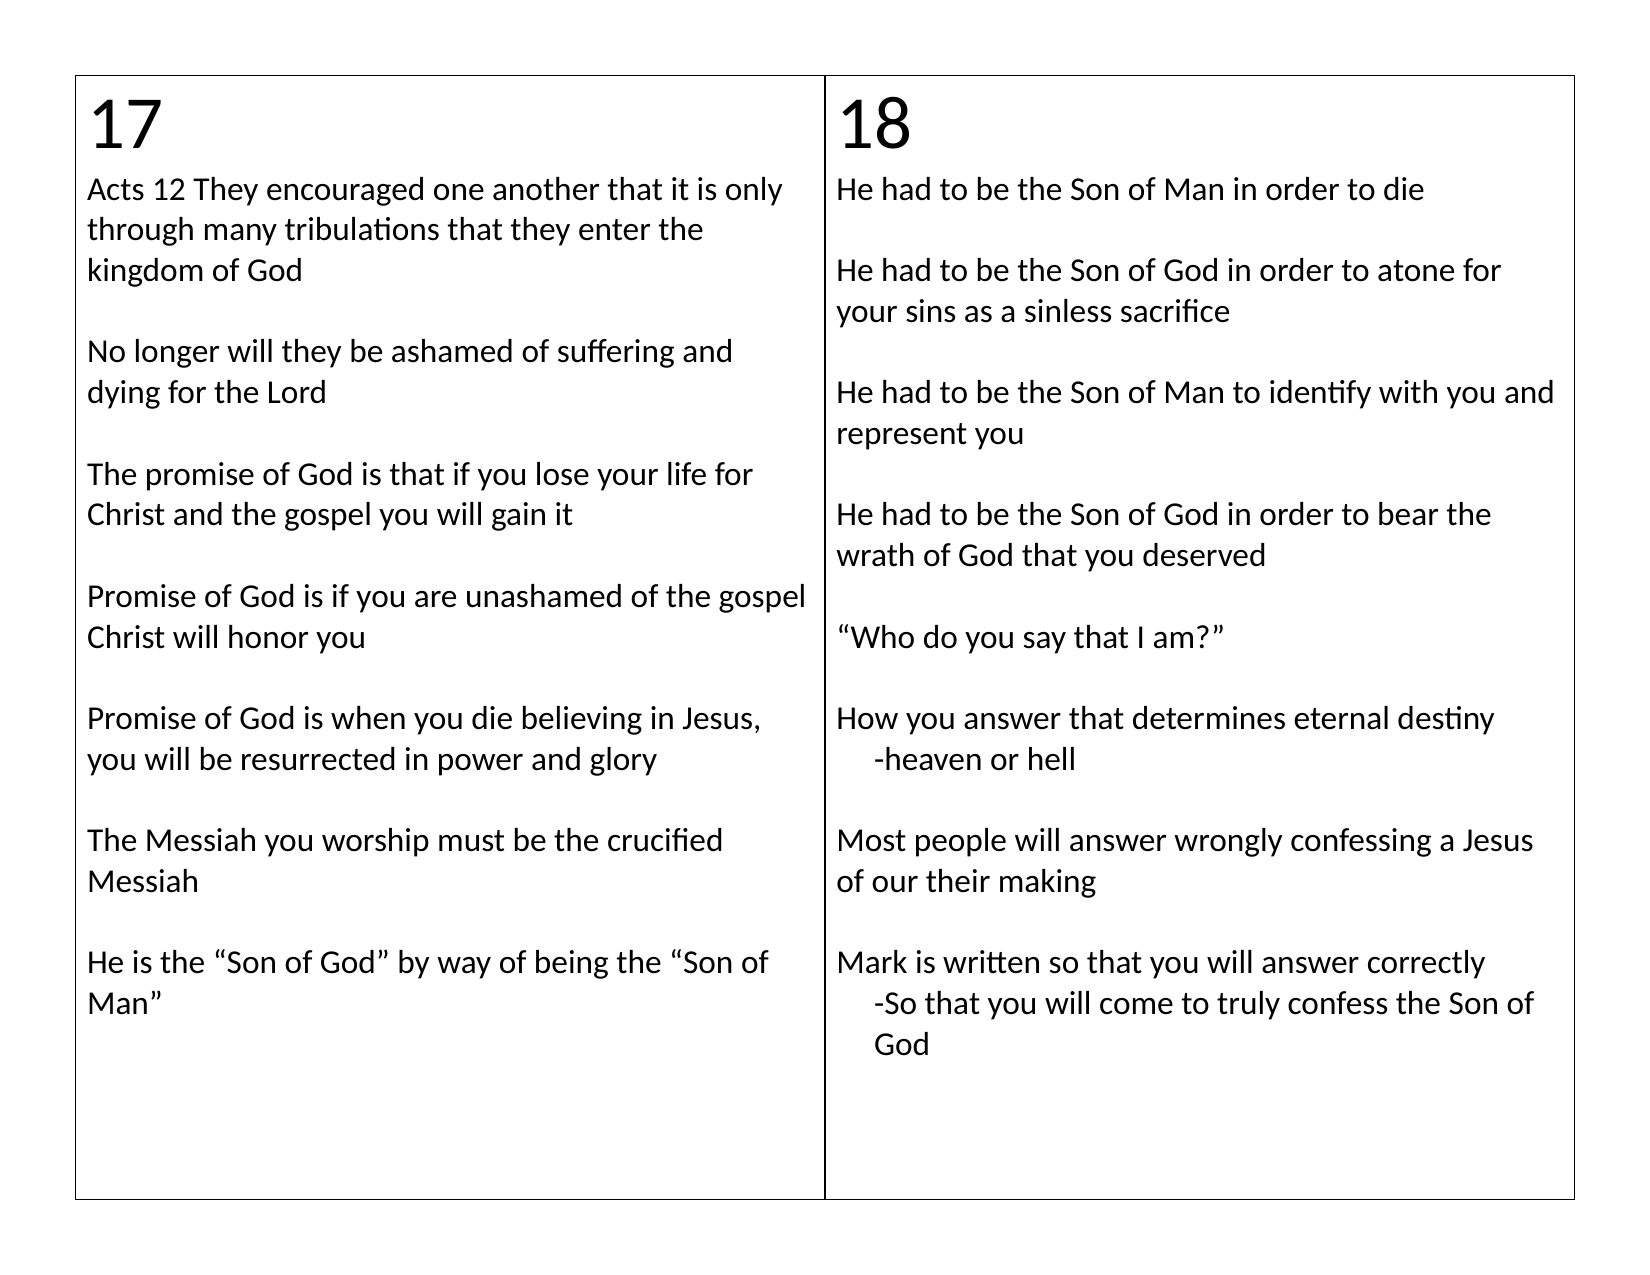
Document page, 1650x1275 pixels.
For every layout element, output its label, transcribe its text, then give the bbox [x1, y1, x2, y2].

table_cell 17 Acts 12 They encouraged one another that it is only through many tribulations that they enter the kingdom of God No longer will they be ashamed of suffering and dying for the Lord The promise of God is that if you lose your life for Christ and the gospel you will gain it Promise of God is if you are unashamed of the gospel Christ will honor you Promise of God is when you die believing in Jesus, you will be resurrected in power and glory The Messiah you worship must be the crucified Messiah He is the “Son of God” by way of being the “Son of Man” [76, 76, 824, 1199]
table_cell 18 He had to be the Son of Man in order to die He had to be the Son of God in order to atone for your sins as a sinless sacrifice He had to be the Son of Man to identify with you and represent you He had to be the Son of God in order to bear the wrath of God that you deserved “Who do you say that I am?” How you answer that determines eternal destiny -heaven or hell Most people will answer wrongly confessing a Jesus of our their making Mark is written so that you will answer correctly -So that you will come to truly confess the Son of God [826, 76, 1574, 1199]
